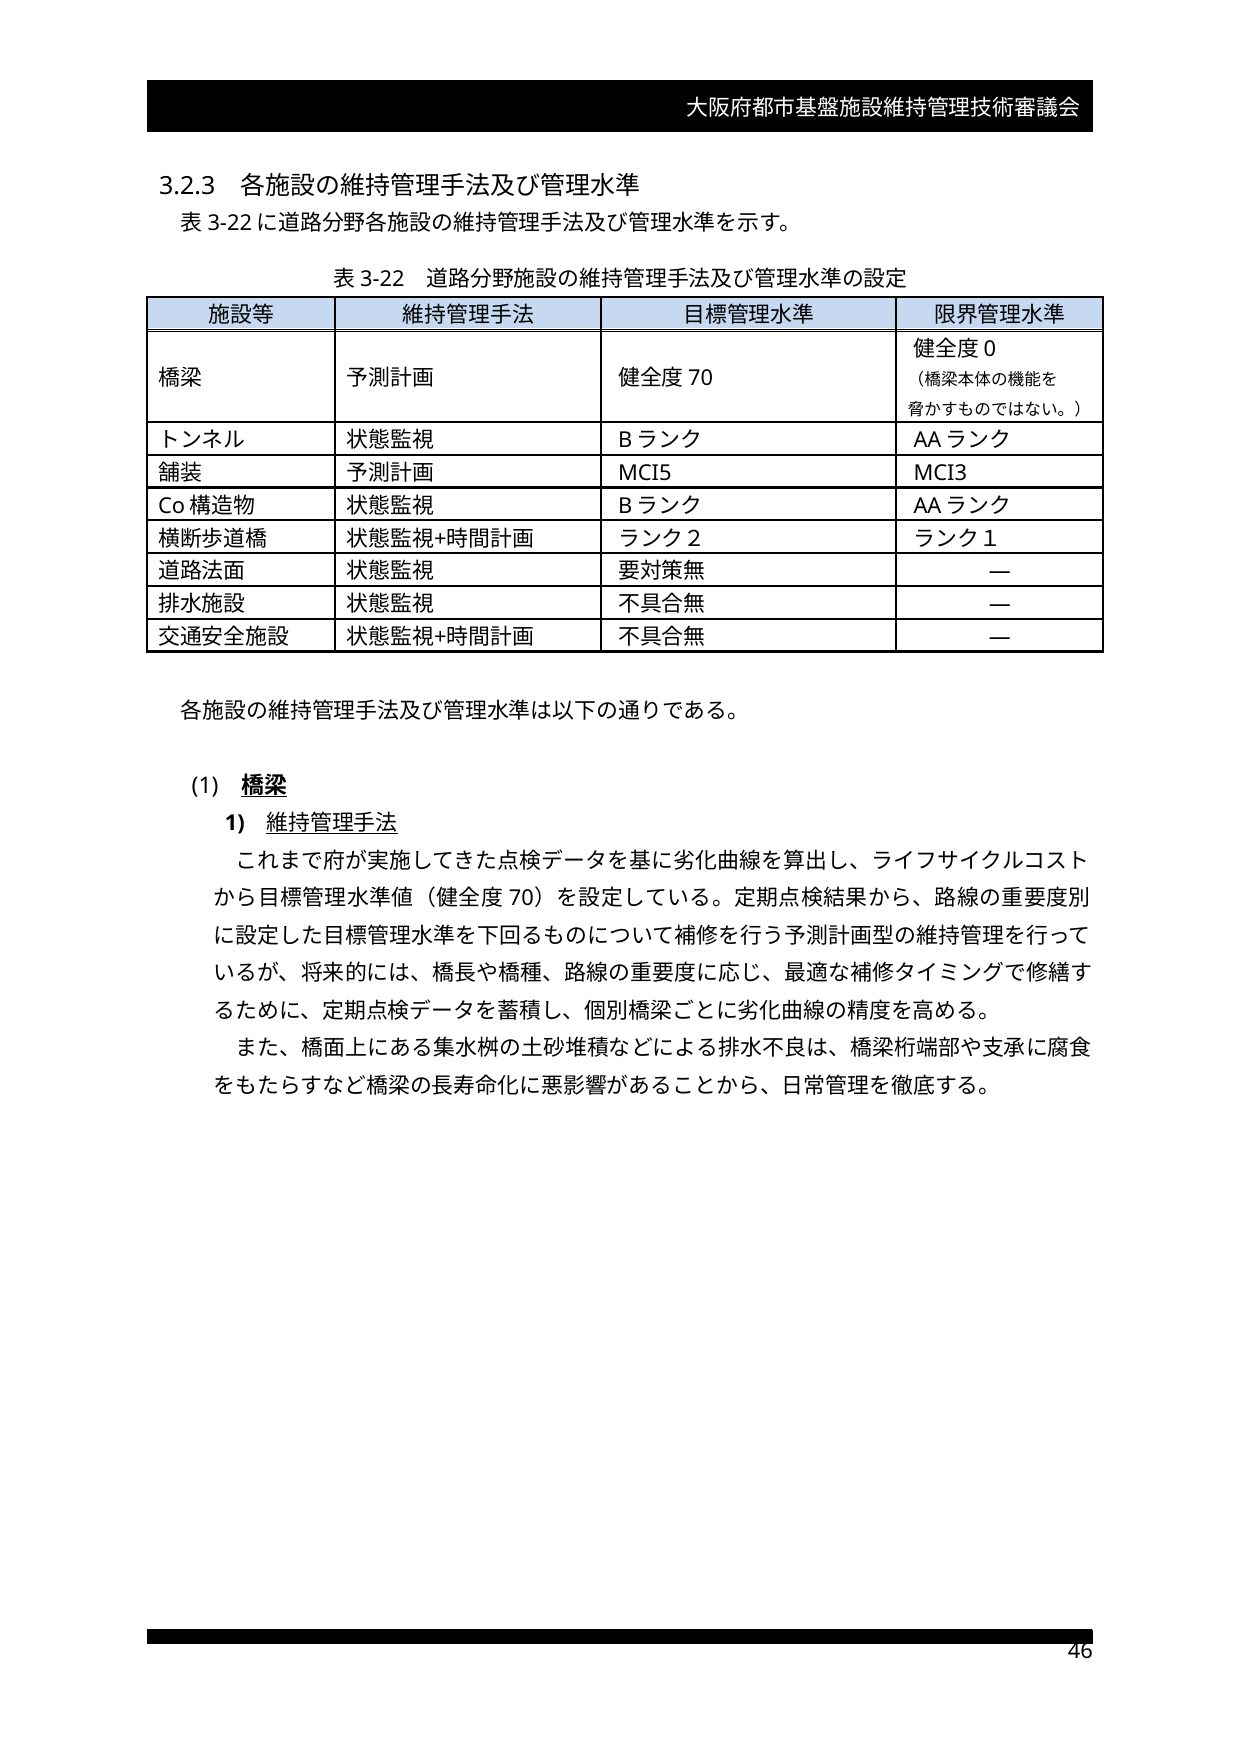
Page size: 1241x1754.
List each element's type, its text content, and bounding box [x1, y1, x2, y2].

table_cell MCI3 [897, 456, 1102, 486]
table_header 維持管理手法 [336, 298, 600, 328]
table_cell ― [897, 554, 1102, 585]
table_header 目標管理水準 [602, 298, 895, 328]
table_cell ― [897, 587, 1102, 618]
table_cell 予測計画 [336, 332, 600, 421]
table_cell 排水施設 [148, 587, 334, 618]
subtitle 維持管理手法 [224, 802, 1092, 840]
table_cell 状態監視 [336, 554, 600, 585]
table_cell MCI5 [602, 456, 895, 486]
table_cell ランク１ [897, 521, 1102, 552]
table_cell 予測計画 [336, 456, 600, 486]
subtitle 橋梁 [191, 765, 1092, 802]
table_cell Bランク [602, 423, 895, 453]
table_cell 橋梁 [148, 332, 334, 421]
table_cell 道路法面 [148, 554, 334, 585]
table_header 限界管理水準 [897, 298, 1102, 328]
table_cell トンネル [148, 423, 334, 453]
text これまで府が実施してきた点検データを基に劣化曲線を算出し、ライフサイクルコストから目標管理水準値（健全度70）を設定している。定期点検結果から、路線の重要度別に設定した目標管理水準を下回るものについて補修を行う予測計画型の維持管理を行っているが、将来的には、橋長や橋種、路線の重要度に応じ、最適な補修タイミングで修繕するために、定期点検データを蓄積し、個別橋梁ごとに劣化曲線の精度を高める。 [213, 840, 1092, 1027]
table_cell 健全度70 [602, 332, 895, 421]
table_cell 要対策無 [602, 554, 895, 585]
table_cell 状態監視 [336, 489, 600, 519]
table_cell 状態監視+時間計画 [336, 521, 600, 552]
subtitle 各施設の維持管理手法及び管理水準 [159, 164, 1092, 202]
table_cell 状態監視 [336, 423, 600, 453]
table_cell 不具合無 [602, 587, 895, 618]
text 各施設の維持管理手法及び管理水準は以下の通りである。 [159, 690, 1092, 727]
table_cell AAランク [897, 489, 1102, 519]
table_cell 状態監視 [336, 587, 600, 618]
table_cell ― [897, 620, 1102, 650]
table_cell AAランク [897, 423, 1102, 453]
table_cell 横断歩道橋 [148, 521, 334, 552]
table_cell 不具合無 [602, 620, 895, 650]
table_header 施設等 [148, 298, 334, 328]
text また、橋面上にある集水桝の土砂堆積などによる排水不良は、橋梁桁端部や支承に腐食をもたらすなど橋梁の長寿命化に悪影響があることから、日常管理を徹底する。 [213, 1027, 1092, 1102]
table_cell ランク２ [602, 521, 895, 552]
table_cell Co構造物 [148, 489, 334, 519]
table_cell 健全度0 （橋梁本体の機能を 脅かすものではない。） [897, 332, 1102, 421]
table_cell 状態監視+時間計画 [336, 620, 600, 650]
table_cell Bランク [602, 489, 895, 519]
table_cell 交通安全施設 [148, 620, 334, 650]
table_cell 舗装 [148, 456, 334, 486]
